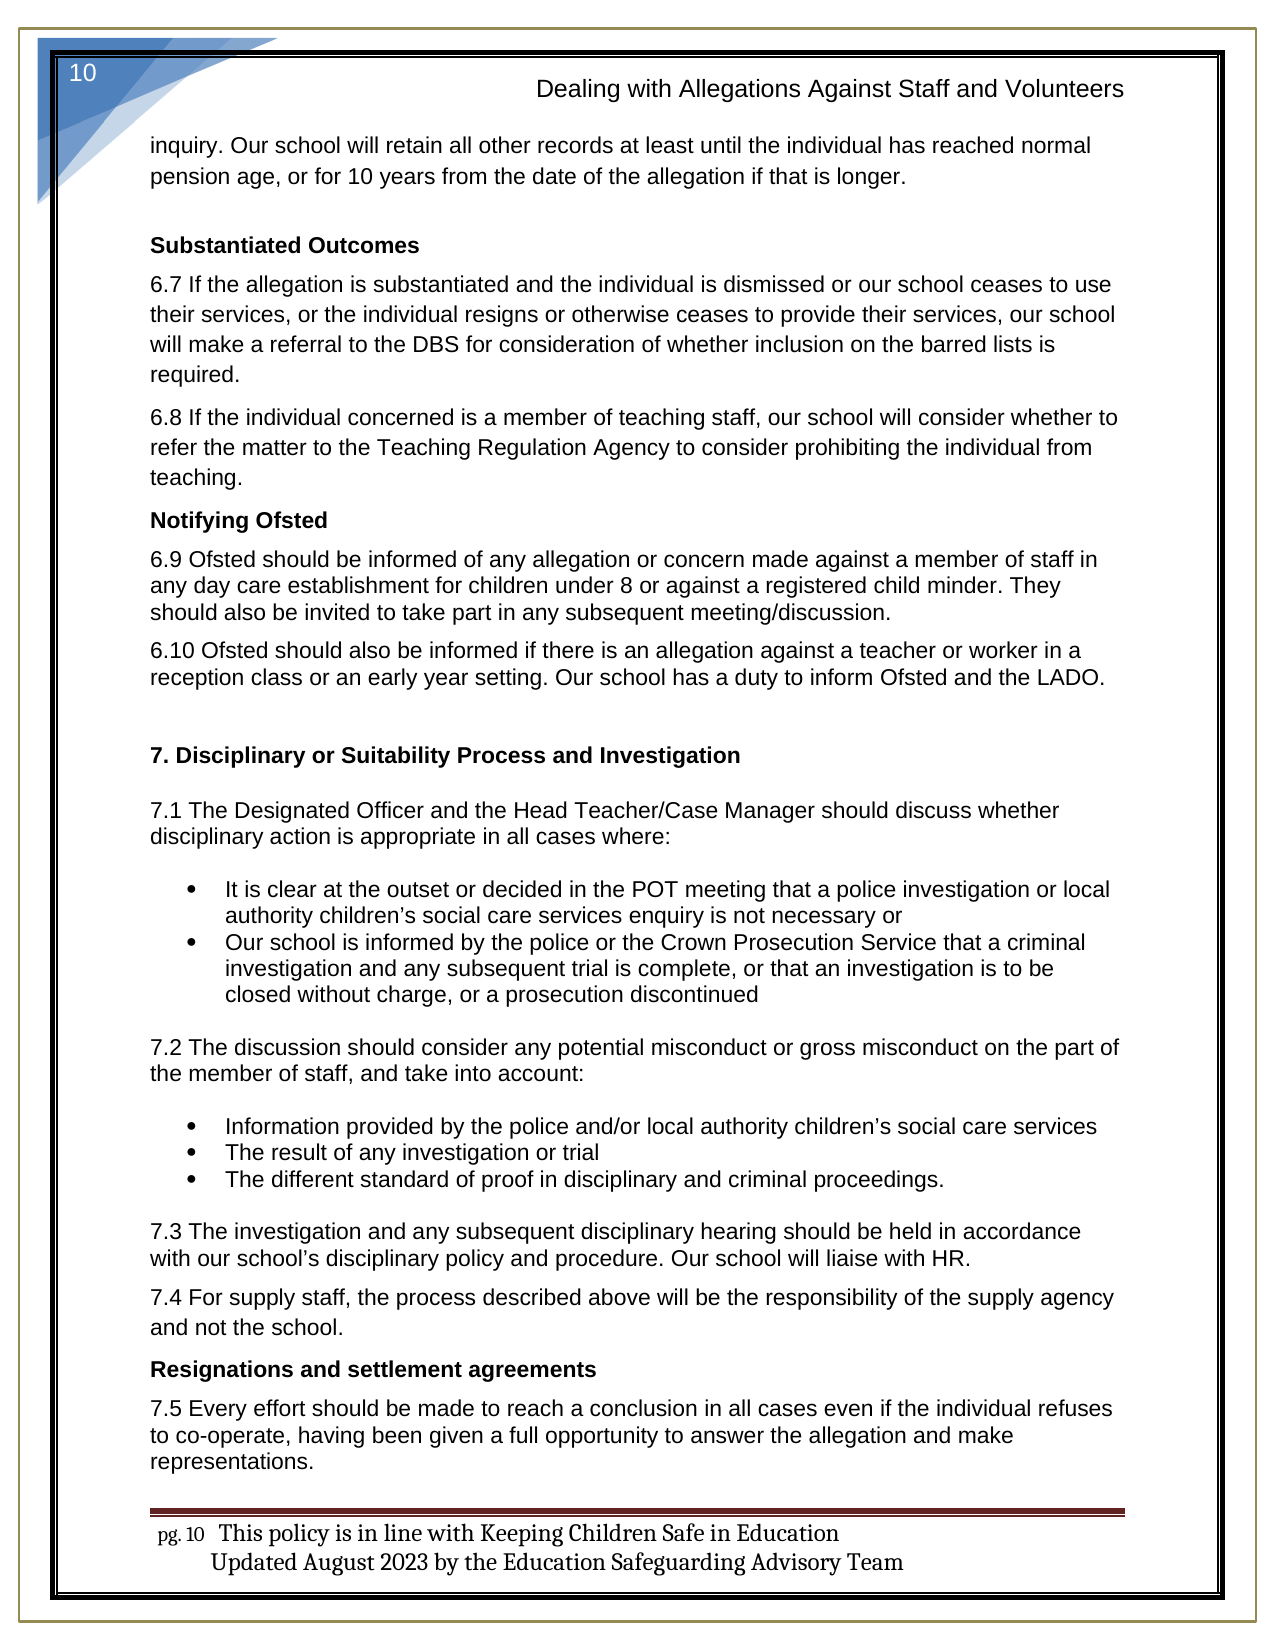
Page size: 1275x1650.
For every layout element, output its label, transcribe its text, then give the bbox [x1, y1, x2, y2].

picture [37, 37, 279, 206]
text inquiry. Our school will retain all other records at least until the individual has reached normal pension age, or for 10 years from the date of the allegation if that is longer. [150, 132, 1125, 189]
list The result of any investigation or trial [187, 1139, 1125, 1166]
list Information provided by the police and/or local authority children’s social care services [187, 1113, 1125, 1139]
text Resignations and settlement agreements [150, 1356, 1125, 1383]
text 6.9 Ofsted should be informed of any allegation or concern made against a member of staff in any day care establishment for children under 8 or against a registered child minder. They should also be invited to take part in any subsequent meeting/discussion. [150, 546, 1125, 625]
text Notifying Ofsted [150, 507, 1125, 533]
list The different standard of proof in disciplinary and criminal proceedings. [187, 1166, 1125, 1192]
text 7.3 The investigation and any subsequent disciplinary hearing should be held in accordance with our school’s disciplinary policy and procedure. Our school will liaise with HR. [150, 1218, 1125, 1271]
list Our school is informed by the police or the Crown Prosecution Service that a criminal investigation and any subsequent trial is complete, or that an investigation is to be closed without charge, or a prosecution discontinued [187, 928, 1125, 1007]
text Substantiated Outcomes [150, 232, 1125, 258]
picture [58, 58, 279, 206]
text 6.8 If the individual concerned is a member of teaching staff, our school will consider whether to refer the matter to the Teaching Regulation Agency to consider prohibiting the individual from teaching. [150, 404, 1125, 491]
text 7. Disciplinary or Suitability Process and Investigation [150, 742, 1125, 768]
list It is clear at the outset or decided in the POT meeting that a police investigation or local authority children’s social care services enquiry is not necessary or [187, 876, 1125, 928]
text 7.4 For supply staff, the process described above will be the responsibility of the supply agency and not the school. [150, 1283, 1125, 1340]
text 7.5 Every effort should be made to reach a conclusion in all cases even if the individual refuses to co-operate, having been given a full opportunity to answer the allegation and make representations. [150, 1395, 1125, 1474]
text 7.2 The discussion should consider any potential misconduct or gross misconduct on the part of the member of staff, and take into account: [150, 1034, 1125, 1087]
text 6.7 If the allegation is substantiated and the individual is dismissed or our school ceases to use their services, or the individual resigns or otherwise ceases to provide their services, our school will make a referral to the DBS for consideration of whether inclusion on the barred lists is required. [150, 271, 1125, 388]
text 6.10 Ofsted should also be informed if there is an allegation against a teacher or worker in a reception class or an early year setting. Our school has a duty to inform Ofsted and the LADO. [150, 637, 1125, 690]
text 7.1 The Designated Officer and the Head Teacher/Case Manager should discuss whether disciplinary action is appropriate in all cases where: [150, 797, 1125, 849]
